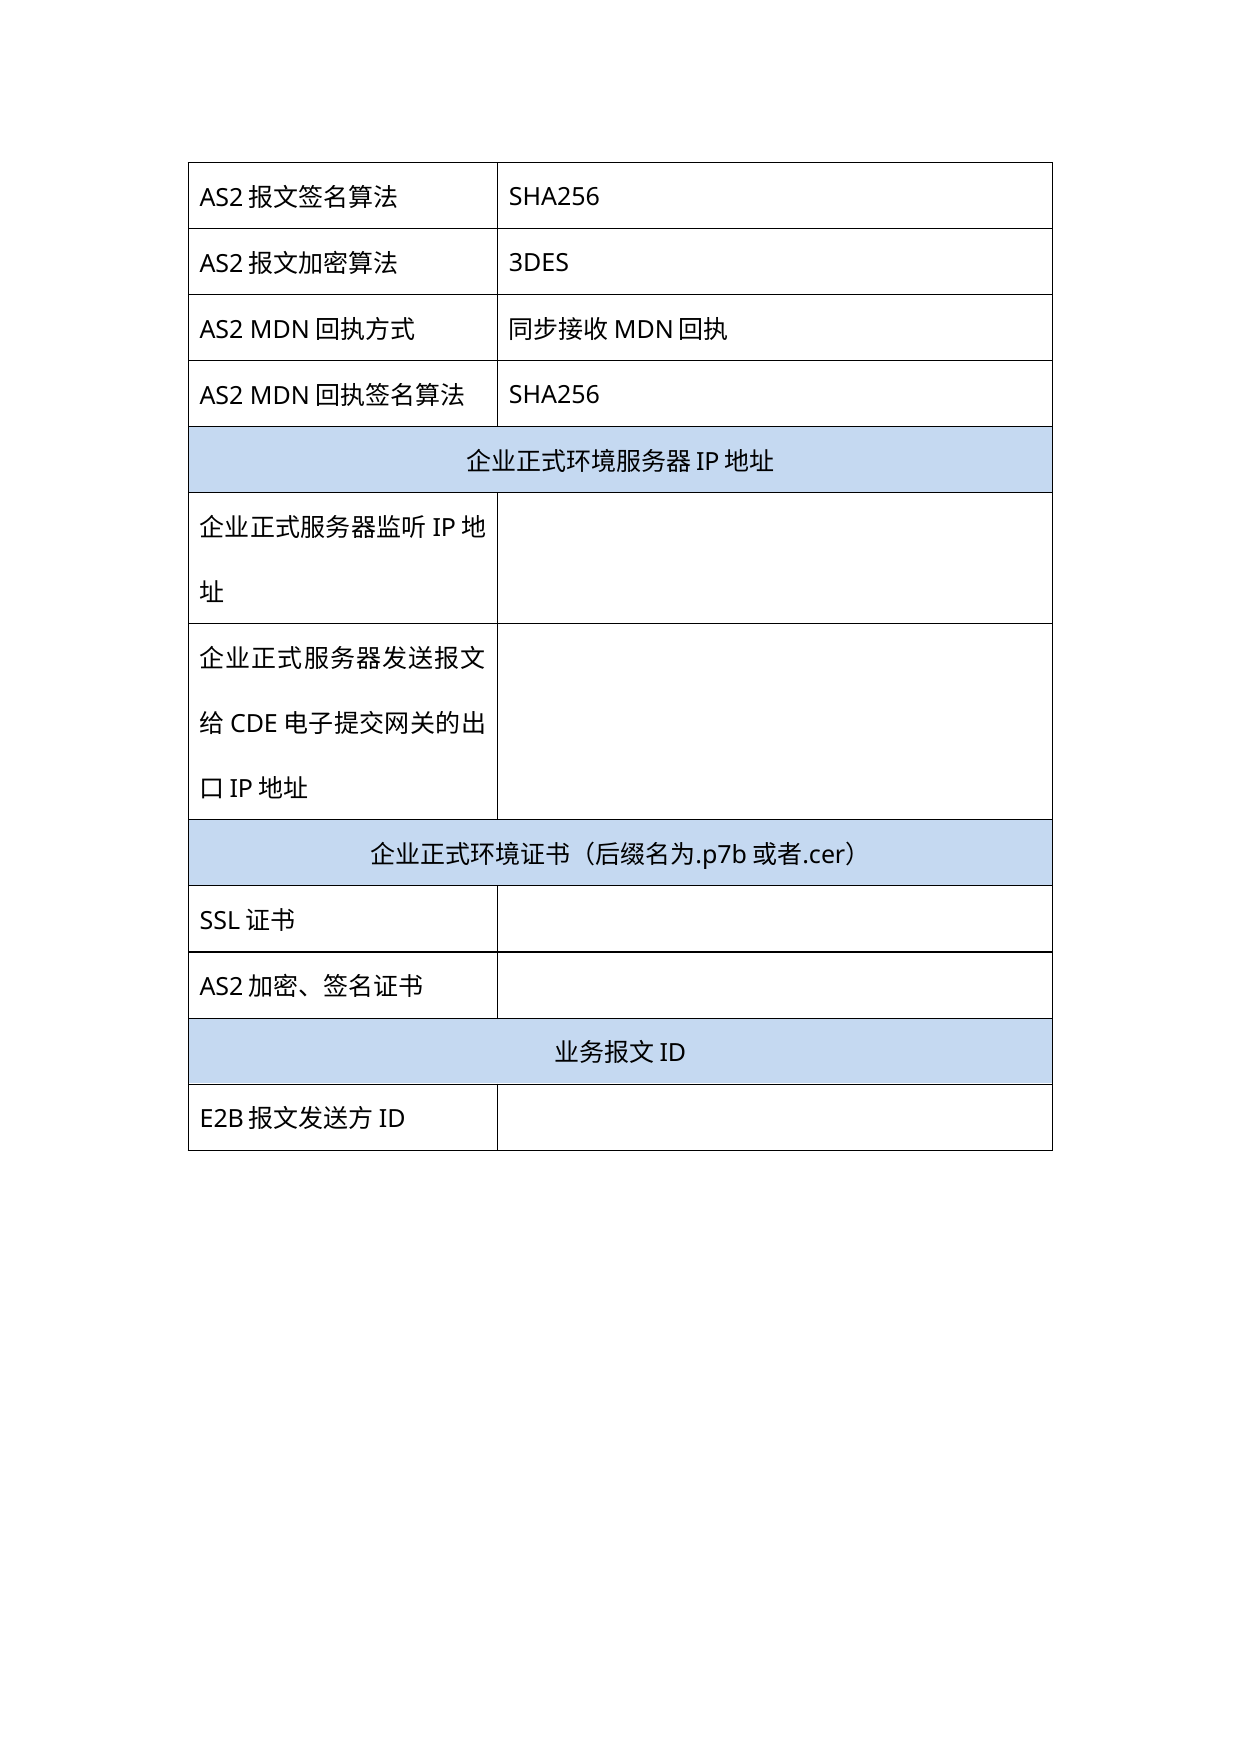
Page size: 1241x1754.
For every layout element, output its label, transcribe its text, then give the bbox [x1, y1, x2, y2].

table_cell 3DES [498, 229, 1052, 294]
table_cell SHA256 [498, 163, 1052, 228]
table_cell 企业正式环境服务器IP地址 [189, 427, 1052, 492]
table_cell 企业正式服务器发送报文给CDE电子提交网关的出口IP地址 [189, 624, 497, 819]
table_cell AS2报文签名算法 [189, 163, 497, 228]
table_cell [498, 953, 1052, 1017]
table_cell 同步接收MDN回执 [498, 295, 1052, 360]
table_cell AS2加密、签名证书 [189, 953, 497, 1017]
table_cell SSL证书 [189, 886, 497, 951]
table_cell [498, 1085, 1052, 1149]
table_cell E2B报文发送方ID [189, 1085, 497, 1149]
table_cell SHA256 [498, 361, 1052, 426]
table_cell 业务报文ID [189, 1019, 1052, 1083]
table_cell AS2 MDN回执签名算法 [189, 361, 497, 426]
table_cell AS2 MDN回执方式 [189, 295, 497, 360]
table_cell [498, 493, 1052, 623]
table_cell [498, 624, 1052, 819]
table_cell 企业正式环境证书（后缀名为.p7b或者.cer） [189, 820, 1052, 885]
table_cell [498, 886, 1052, 951]
table_cell AS2报文加密算法 [189, 229, 497, 294]
table_cell 企业正式服务器监听IP地址 [189, 493, 497, 623]
